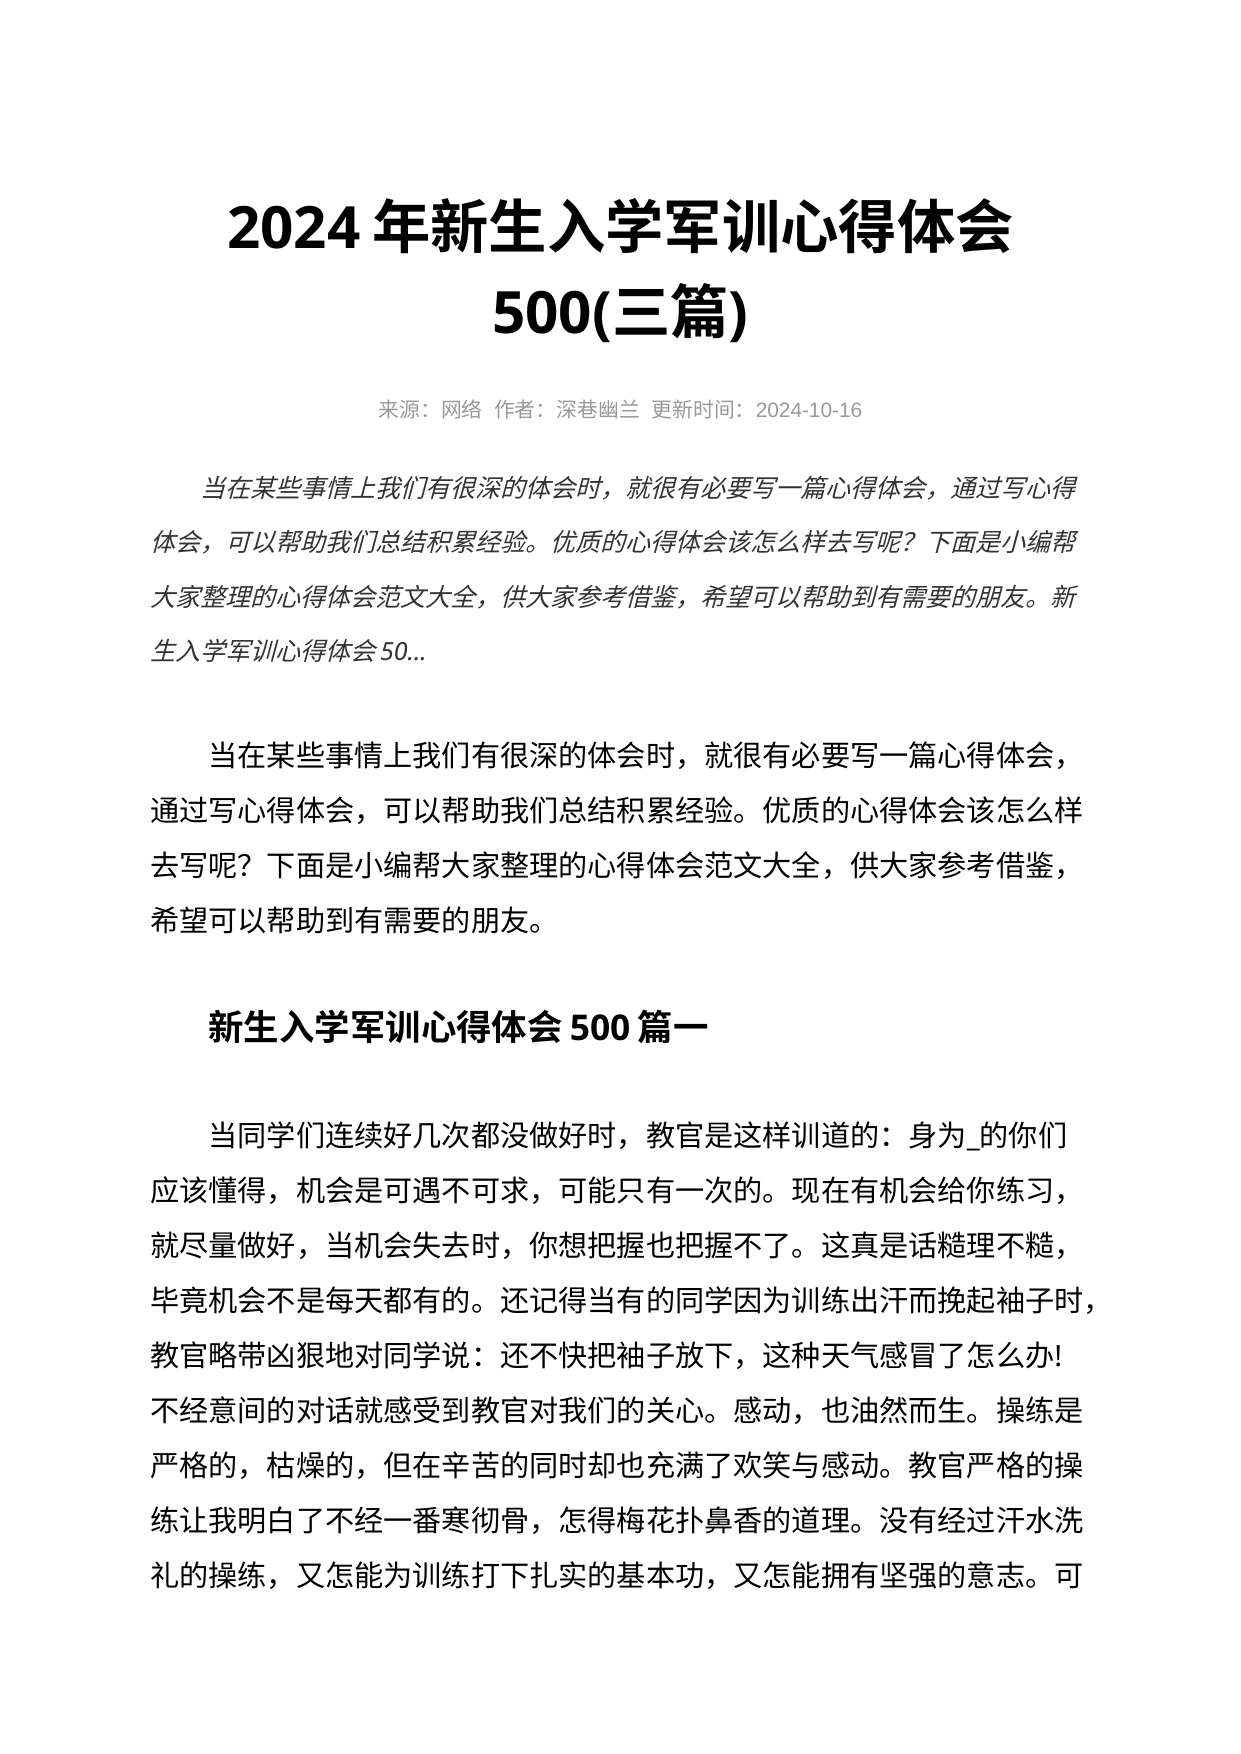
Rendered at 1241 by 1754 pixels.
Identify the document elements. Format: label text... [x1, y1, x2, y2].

text 当在某些事情上我们有很深的体会时，就很有必要写一篇心得体会，通过写心得体会，可以帮助我们总结积累经验。优质的心得体会该怎么样去写呢？下面是小编帮大家整理的心得体会范文大全，供大家参考借鉴，希望可以帮助到有需要的朋友。 [150, 733, 1090, 940]
subtitle 2024年新生入学军训心得体会500(三篇) [150, 181, 1090, 351]
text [150, 1113, 1090, 1594]
text 新生入学军训心得体会500篇一 [150, 999, 1090, 1051]
text 来源：网络 作者：深巷幽兰 更新时间：2024-10-16 [150, 398, 1090, 422]
text 当在某些事情上我们有很深的体会时，就很有必要写一篇心得体会，通过写心得体会，可以帮助我们总结积累经验。优质的心得体会该怎么样去写呢？下面是小编帮大家整理的心得体会范文大全，供大家参考借鉴，希望可以帮助到有需要的朋友。新生入学军训心得体会50... [150, 468, 1090, 668]
